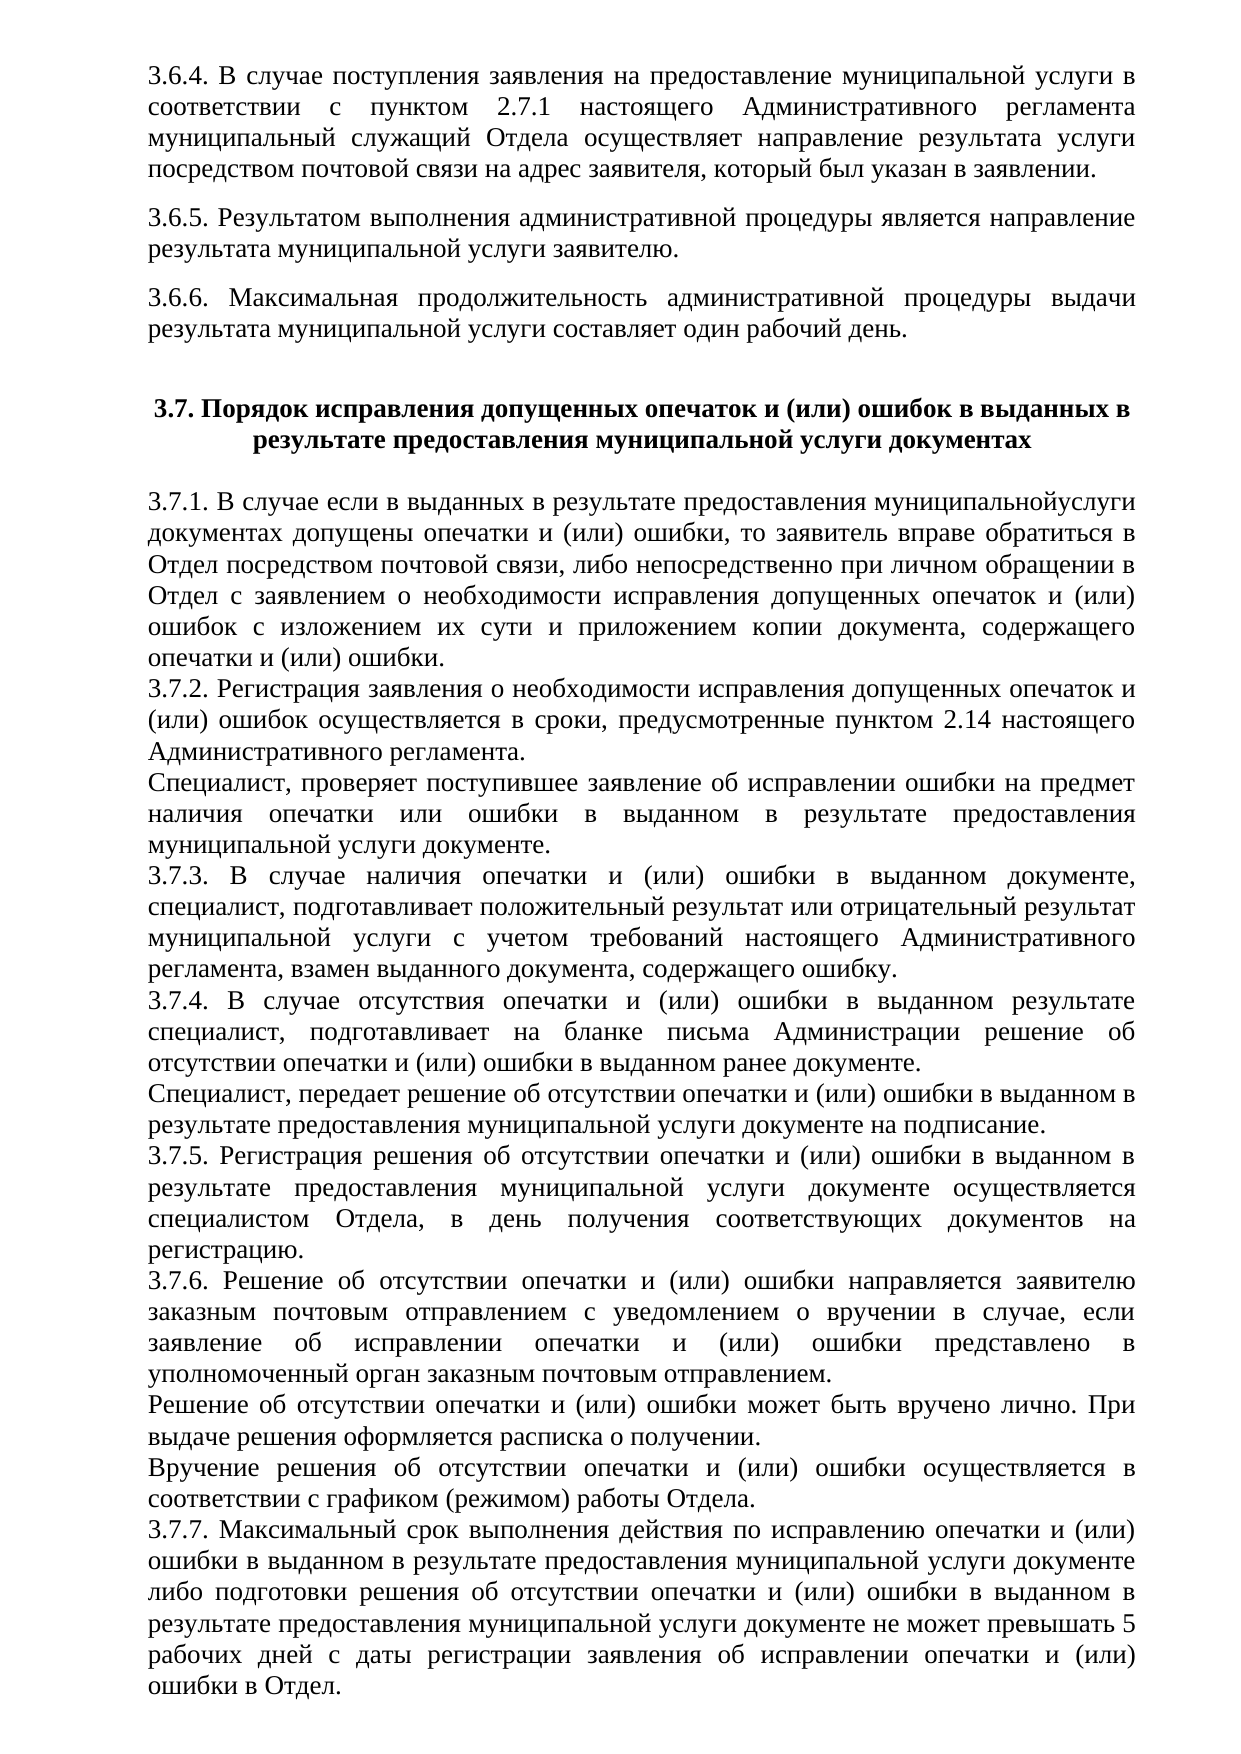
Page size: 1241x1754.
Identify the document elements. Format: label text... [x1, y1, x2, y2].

text 3.7.2. Регистрация заявления о необходимости исправления допущенных опечаток и (или) ошибок осуществляется в сроки, предусмотренные пунктом 2.14 настоящего Административного регламента. [148, 672, 1137, 766]
text 3.7.6. Решение об отсутствии опечатки и (или) ошибки направляется заявителю заказным почтовым отправлением с уведомлением о вручении в случае, если заявление об исправлении опечатки и (или) ошибки представлено в уполномоченный орган заказным почтовым отправлением. [148, 1264, 1137, 1389]
text 3.7.3. В случае наличия опечатки и (или) ошибки в выданном документе, специалист, подготавливает положительный результат или отрицательный результат муниципальной услуги с учетом требований настоящего Административного регламента, взамен выданного документа, содержащего ошибку. [148, 859, 1137, 984]
text 3.7.5. Регистрация решения об отсутствии опечатки и (или) ошибки в выданном в результате предоставления муниципальной услуги документе осуществляется специалистом Отдела, в день получения соответствующих документов на регистрацию. [148, 1139, 1137, 1264]
text 3.6.5. Результатом выполнения административной процедуры является направление результата муниципальной услуги заявителю. [148, 201, 1137, 263]
text 3.7.7. Максимальный срок выполнения действия по исправлению опечатки и (или) ошибки в выданном в результате предоставления муниципальной услуги документе либо подготовки решения об отсутствии опечатки и (или) ошибки в выданном в результате предоставления муниципальной услуги документе не может превышать 5 рабочих дней с даты регистрации заявления об исправлении опечатки и (или) ошибки в Отдел. [148, 1513, 1137, 1700]
text 3.6.6. Максимальная продолжительность административной процедуры выдачи результата муниципальной услуги составляет один рабочий день. [148, 281, 1137, 343]
text 3.6.4. В случае поступления заявления на предоставление муниципальной услуги в соответствии с пунктом 2.7.1 настоящего Административного регламента муниципальный служащий Отдела осуществляет направление результата услуги посредством почтовой связи на адрес заявителя, который был указан в заявлении. [148, 59, 1137, 184]
text Специалист, проверяет поступившее заявление об исправлении ошибки на предмет наличия опечатки или ошибки в выданном в результате предоставления муниципальной услуги документе. [148, 766, 1137, 859]
text Решение об отсутствии опечатки и (или) ошибки может быть вручено лично. При выдаче решения оформляется расписка о получении. [148, 1389, 1137, 1451]
text 3.7.4. В случае отсутствия опечатки и (или) ошибки в выданном результате специалист, подготавливает на бланке письма Администрации решение об отсутствии опечатки и (или) ошибки в выданном ранее документе. [148, 984, 1137, 1077]
text Специалист, передает решение об отсутствии опечатки и (или) ошибки в выданном в результате предоставления муниципальной услуги документе на подписание. [148, 1077, 1137, 1139]
text 3.7.1. В случае если в выданных в результате предоставления муниципальнойуслуги документах допущены опечатки и (или) ошибки, то заявитель вправе обратиться в Отдел посредством почтовой связи, либо непосредственно при личном обращении в Отдел с заявлением о необходимости исправления допущенных опечаток и (или) ошибок с изложением их сути и приложением копии документа, содержащего опечатки и (или) ошибки. [148, 485, 1137, 672]
text 3.7. Порядок исправления допущенных опечаток и (или) ошибок в выданных в результате предоставления муниципальной услуги документах [148, 392, 1137, 454]
text Вручение решения об отсутствии опечатки и (или) ошибки осуществляется в соответствии с графиком (режимом) работы Отдела. [148, 1451, 1137, 1513]
